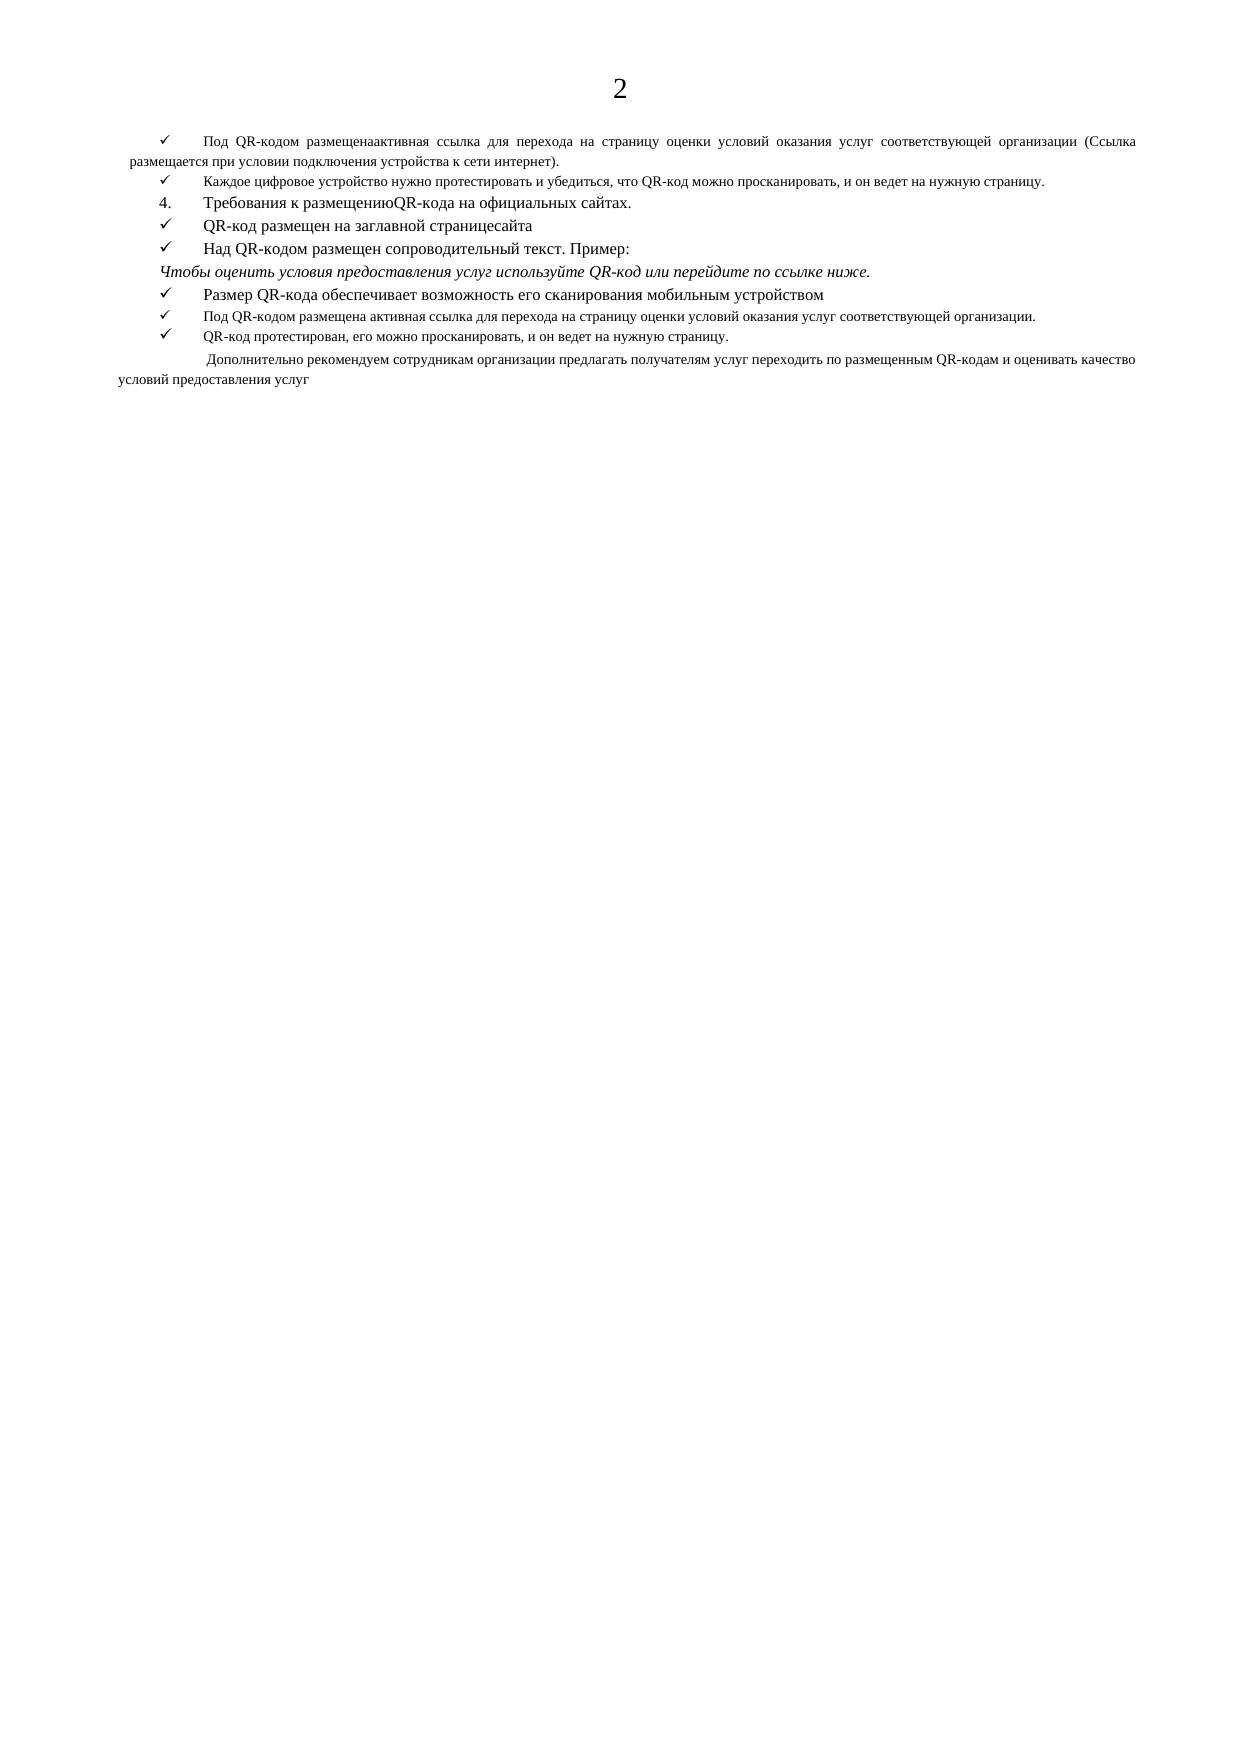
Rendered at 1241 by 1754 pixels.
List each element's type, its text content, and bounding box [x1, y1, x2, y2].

table_cell Дополнительно рекомендуем сотрудникам организации предлагать получателям услуг переходить по размещенным QR-кодам и оценивать качество условий предоставления услуг [118, 351, 1148, 409]
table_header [118, 133, 1148, 351]
